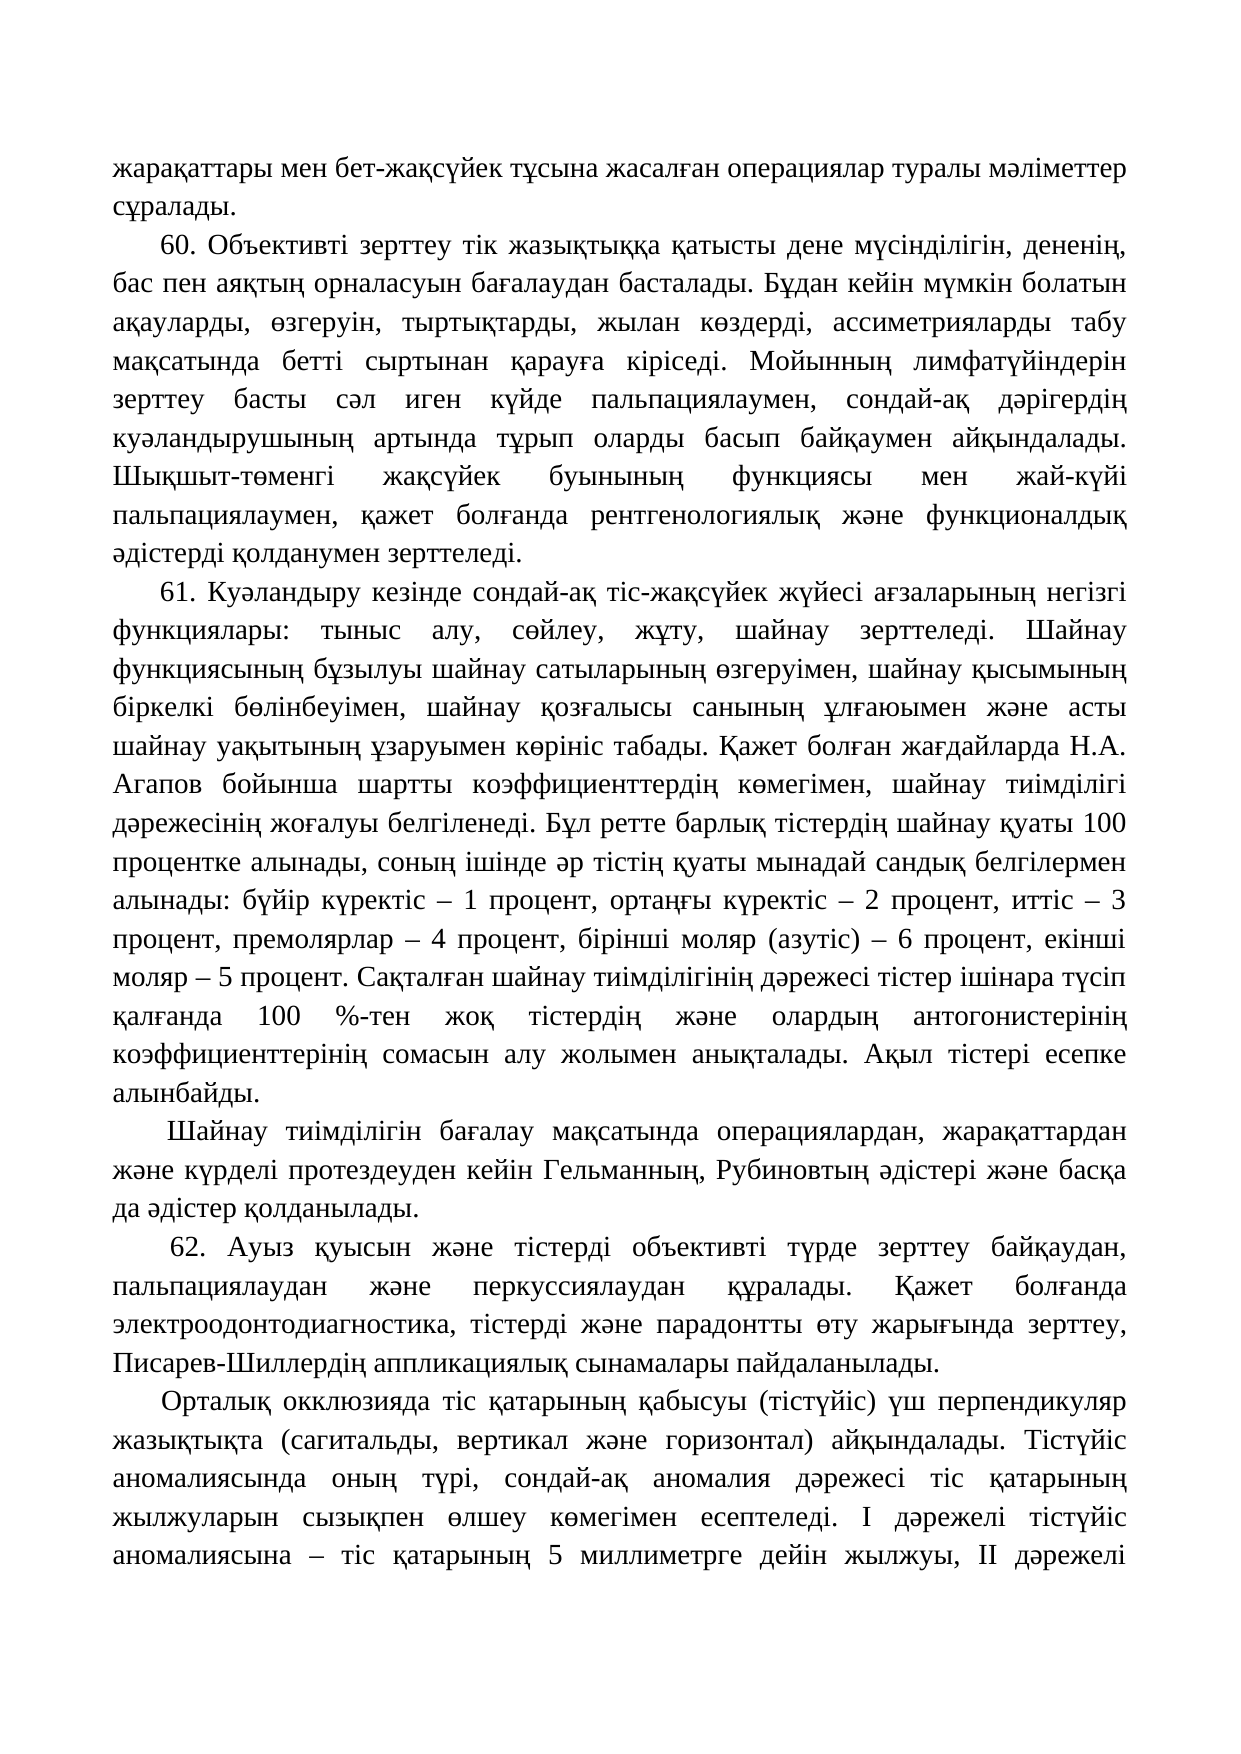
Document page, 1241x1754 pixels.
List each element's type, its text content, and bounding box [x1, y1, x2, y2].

text 62. Ауыз қуысын және тістерді объективті түрде зерттеу байқаудан, пальпациялаудан және перкуссиялаудан құралады. Қажет болғанда электроодонтодиагностика, тістерді және парадонтты өту жарығында зерттеу, Писарев-Шиллердің аппликациялық сынамалары пайдаланылады. [112, 1229, 1128, 1378]
text Шайнау тиімділігін бағалау мақсатында операциялардан, жарақаттардан және күрделі протездеуден кейін Гельманның, Рубиновтың әдістері және басқа да әдістер қолданылады. [112, 1113, 1128, 1224]
text 61. Куәландыру кезінде сондай-ақ тіс-жақcүйек жүйесі ағзаларының негізгі функциялары: тыныс алу, сөйлеу, жұту, шайнау зерттеледі. Шайнау функциясының бұзылуы шайнау сатыларының өзгеруімен, шайнау қысымының біркелкі бөлінбеуімен, шайнау қозғалысы санының ұлғаюымен және асты шайнау уақытының ұзаруымен көрініс табады. Қажет болған жағдайларда Н.А. Агапов бойынша шартты коэффициенттердің көмегімен, шайнау тиімділігі дәрежесінің жоғалуы белгіленеді. Бұл ретте барлық тістердің шайнау қуаты 100 процентке алынады, соның ішінде әр тістің қуаты мынадай сандық белгілермен алынады: бүйір күректіс – 1 процент, ортаңғы күректіс – 2 процент, иттіс – 3 процент, премолярлар – 4 процент, бірінші моляр (азутіс) – 6 процент, екінші моляр – 5 процент. Сақталған шайнау тиімділігінің дәрежесі тістер ішінара түсіп қалғанда 100 %-тен жоқ тістердің және олардың антогонистерінің коэффициенттерінің сомасын алу жолымен анықталады. Ақыл тістері есепке алынбайды. [112, 574, 1128, 1108]
text 60. Объективті зерттеу тік жазықтыққа қатысты дене мүсінділігін, дененің, бас пен аяқтың орналасуын бағалаудан басталады. Бұдан кейін мүмкін болатын ақауларды, өзгеруін, тыртықтарды, жылан көздерді, ассиметрияларды табу мақсатында бетті сыртынан қарауға кіріседі. Мойынның лимфатүйіндерін зерттеу басты сәл иген күйде пальпациялаумен, сондай-ақ дәрігердің куәландырушының артында тұрып оларды басып байқаумен айқындалады. Шықшыт-төменгі жақсүйек буынының функциясы мен жай-күйі пальпациялаумен, қажет болғанда рентгенологиялық және функционалдық әдістерді қолданумен зерттеледі. [112, 227, 1128, 569]
